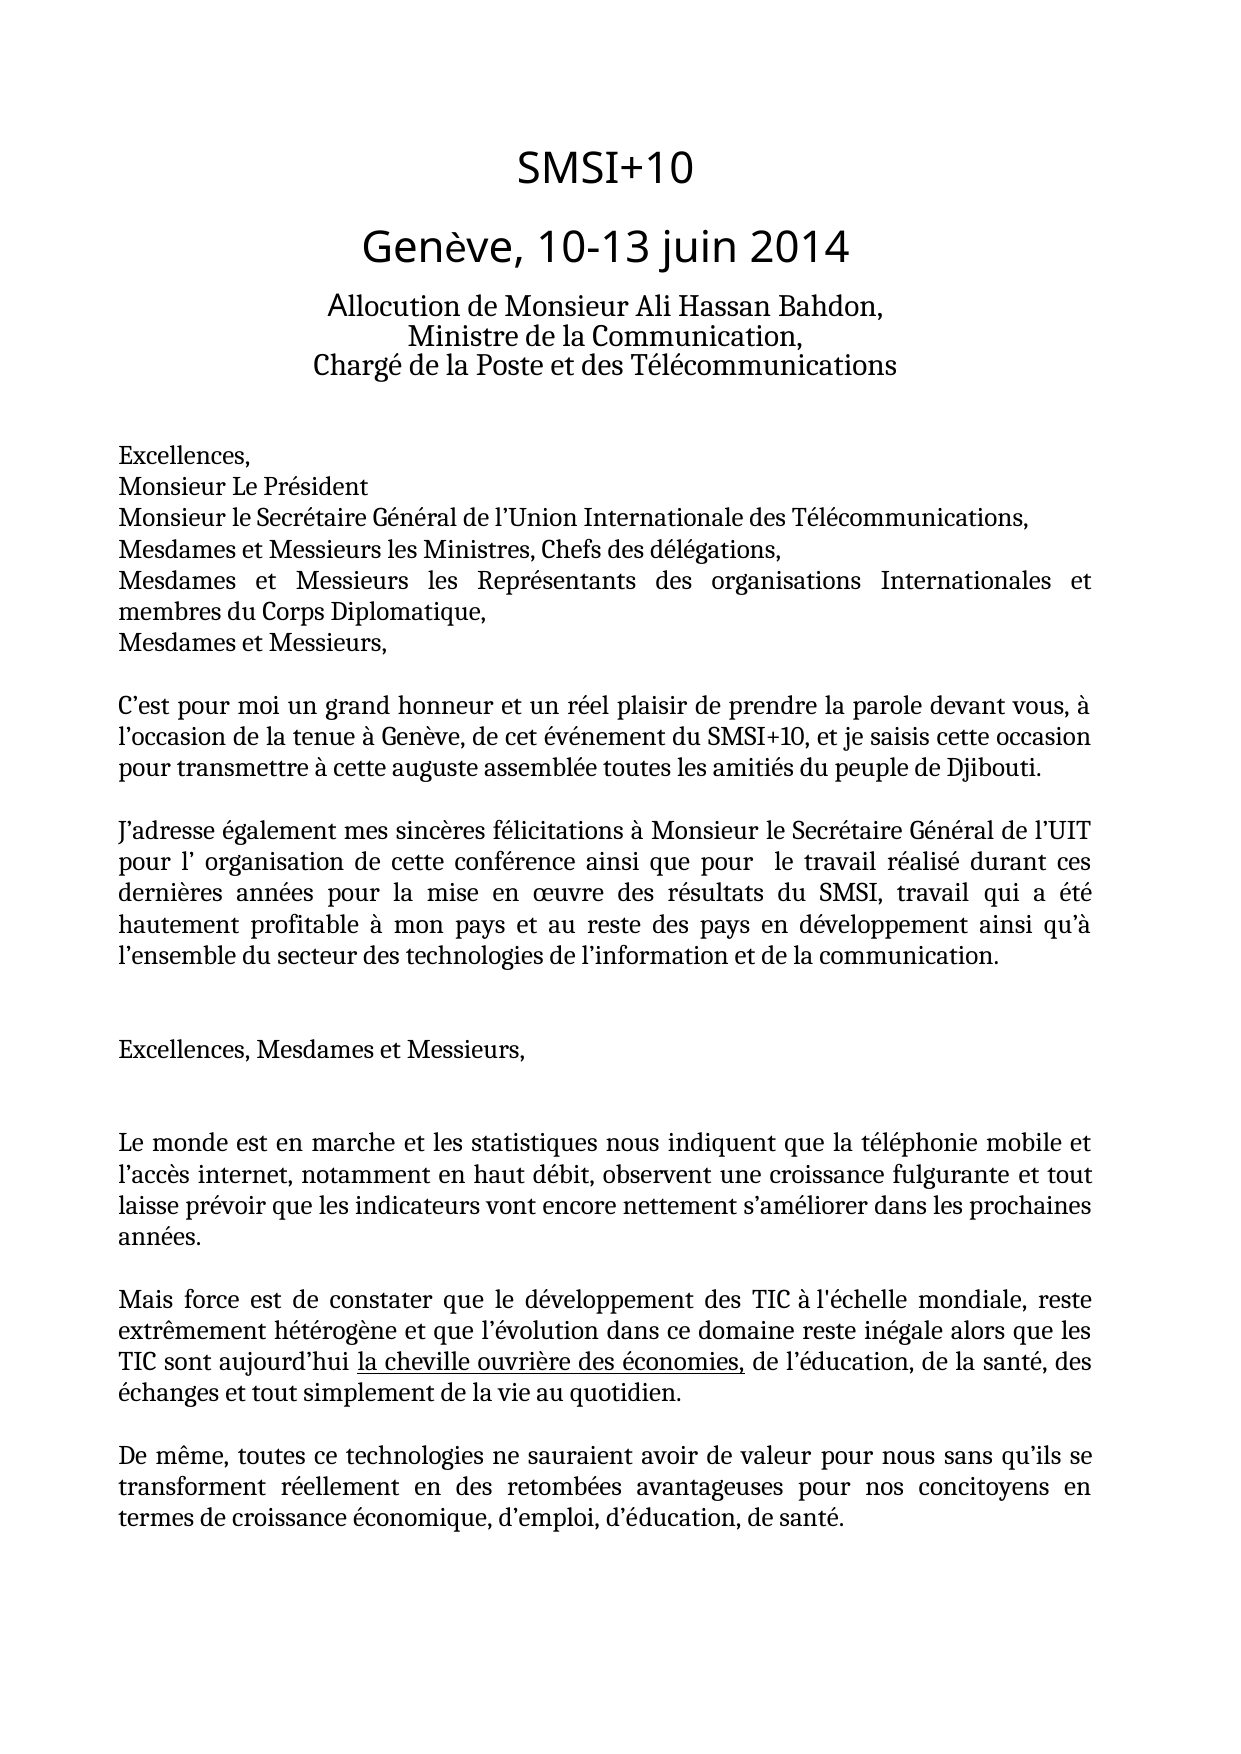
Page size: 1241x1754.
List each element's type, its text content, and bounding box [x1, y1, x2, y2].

text Chargé de la Poste et des Télécommunications [118, 352, 1092, 381]
text Le monde est en marche et les statistiques nous indiquent que la téléphonie mobile et l’accès internet, notamment en haut débit, observent une croissance fulgurante et tout laisse prévoir que les indicateurs vont encore nettement s’améliorer dans les prochaines années. [118, 1127, 1092, 1252]
text De même, toutes ce technologies ne sauraient avoir de valeur pour nous sans qu’ils se transforment réellement en des retombées avantageuses pour nos concitoyens en termes de croissance économique, d’emploi, d’éducation, de santé. [118, 1439, 1092, 1533]
text Excellences, Mesdames et Messieurs, [118, 1033, 1092, 1064]
text J’adresse également mes sincères félicitations à Monsieur le Secrétaire Général de l’UIT pour l’ organisation de cette conférence ainsi que pour le travail réalisé durant ces dernières années pour la mise en œuvre des résultats du SMSI, travail qui a été hautement profitable à mon pays et au reste des pays en développement ainsi qu’à l’ensemble du secteur des technologies de l’information et de la communication. [118, 814, 1092, 971]
text Mesdames et Messieurs les Ministres, Chefs des délégations, [118, 533, 1092, 564]
text Genève, 10-13 juin 2014 [118, 215, 1092, 275]
text Mesdames et Messieurs les Représentants des organisations Internationales et membres du Corps Diplomatique, [118, 564, 1092, 627]
text Mais force est de constater que le développement des TIC à l'échelle mondiale, reste extrêmement hétérogène et que l’évolution dans ce domaine reste inégale alors que les TIC sont aujourd’hui la cheville ouvrière des économies, de l’éducation, de la santé, des échanges et tout simplement de la vie au quotidien. [118, 1283, 1092, 1408]
text Mesdames et Messieurs, [118, 627, 1092, 658]
text Excellences, [118, 439, 1092, 471]
text C’est pour moi un grand honneur et un réel plaisir de prendre la parole devant vous, à l’occasion de la tenue à Genève, de cet événement du SMSI+10, et je saisis cette occasion pour transmettre à cette auguste assemblée toutes les amitiés du peuple de Djibouti. [118, 689, 1092, 783]
text Monsieur Le Président [118, 471, 1092, 502]
text Monsieur le Secrétaire Général de l’Union Internationale des Télécommunications, [118, 502, 1092, 533]
text Allocution de Monsieur Ali Hassan Bahdon, [118, 293, 1092, 323]
text SMSI+10 [118, 137, 1092, 196]
text Ministre de la Communication, [118, 323, 1092, 352]
